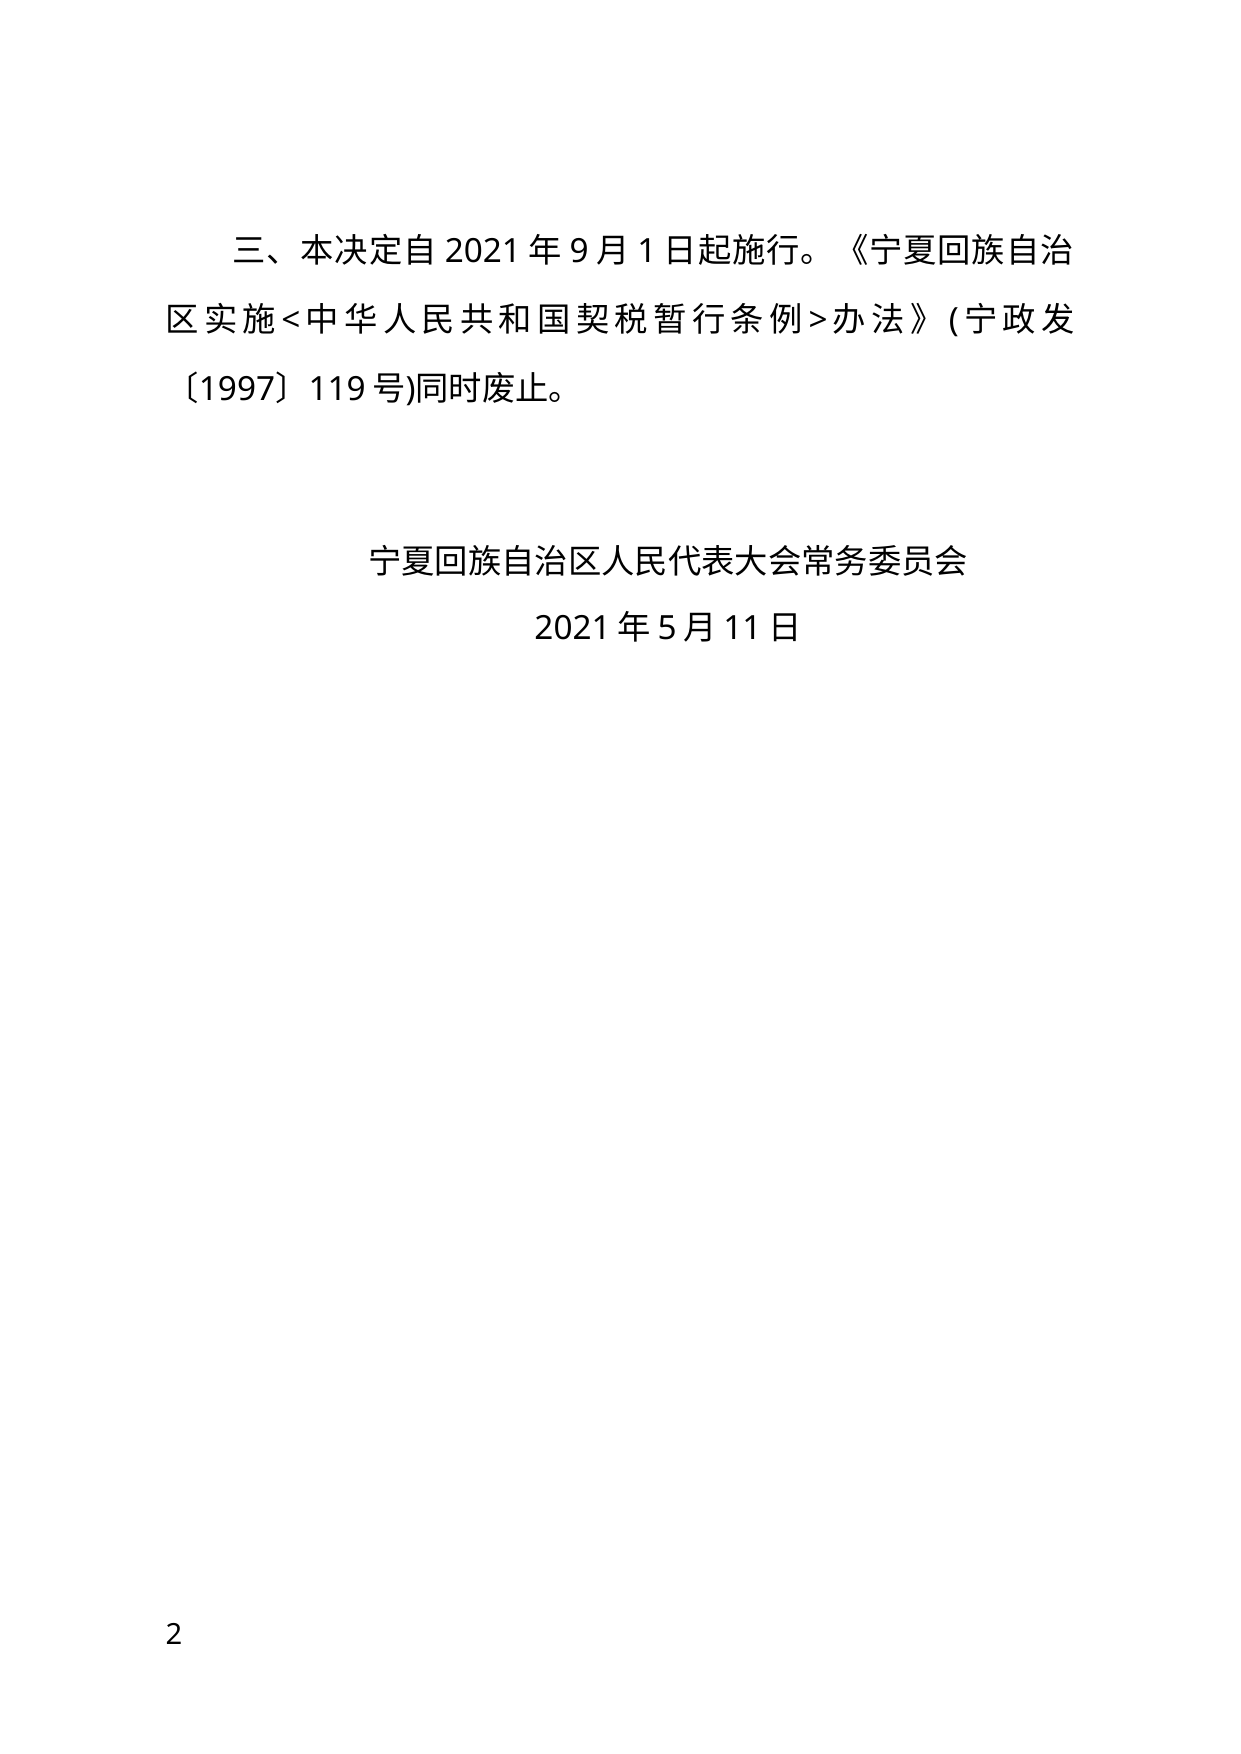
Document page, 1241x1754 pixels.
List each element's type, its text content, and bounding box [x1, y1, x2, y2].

text 2021年5月11日 [165, 592, 1075, 658]
text 三、本决定自2021年9月1日起施行。《宁夏回族自治区实施<中华人民共和国契税暂行条例>办法》(宁政发〔1997〕119号)同时废止。 [165, 208, 1075, 414]
text 宁夏回族自治区人民代表大会常务委员会 [165, 526, 1075, 592]
